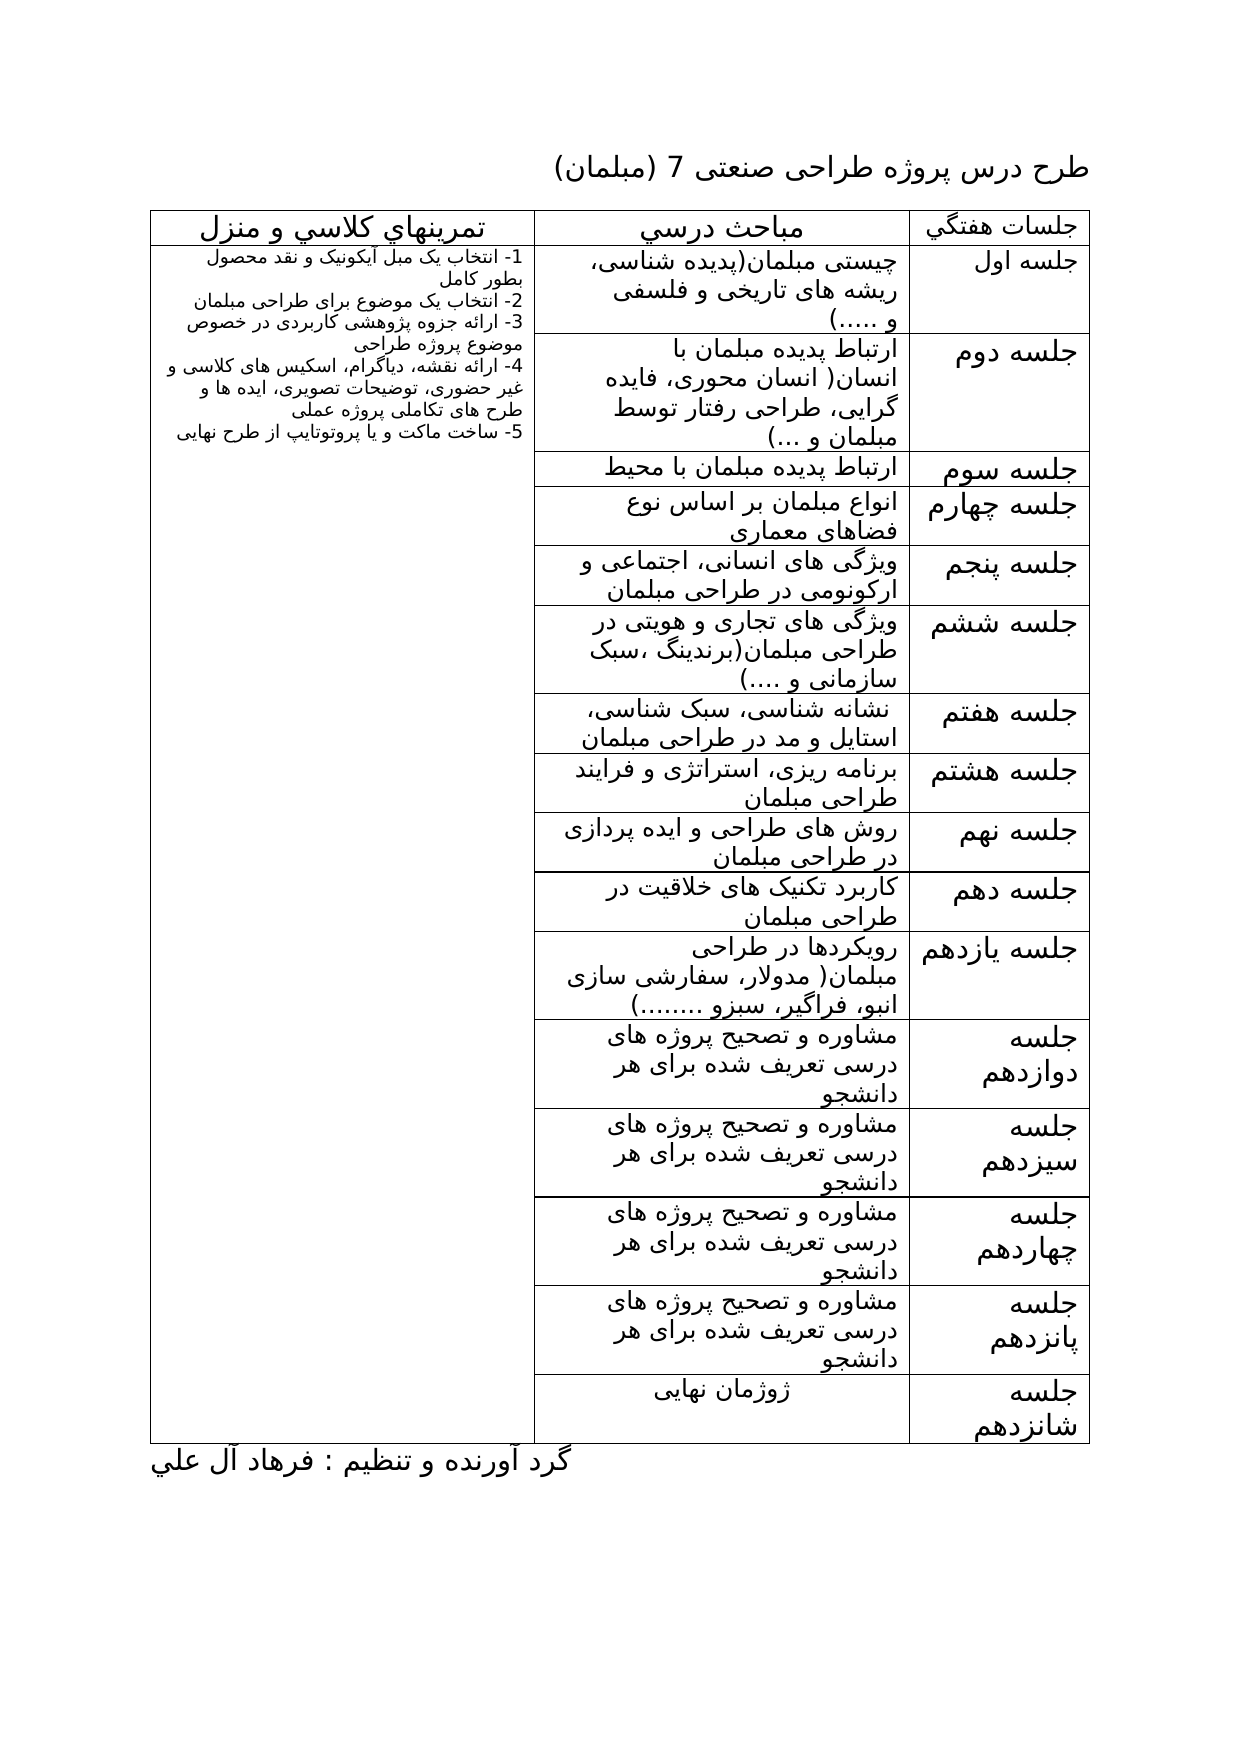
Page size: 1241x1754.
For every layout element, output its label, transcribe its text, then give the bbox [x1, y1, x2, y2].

table_cell جلسه چهاردهم [910, 1198, 1089, 1285]
table_cell جلسه دوم [910, 334, 1089, 451]
table_cell ارتباط پدیده مبلمان با انسان( انسان محوری، فایده گرایی، طراحی رفتار توسط مبلمان و ...) [535, 334, 909, 451]
table_cell روش های طراحی و ایده پردازی در طراحی مبلمان [535, 813, 909, 871]
table_cell جلسه چهارم [910, 487, 1089, 545]
table_cell جلسه نهم [910, 813, 1089, 871]
table_cell مشاوره و تصحیح پروژه های درسی تعریف شده برای هر دانشجو [535, 1286, 909, 1373]
table_cell ویژگی های تجاری و هویتی در طراحی مبلمان(برندینگ ،سبک سازمانی و ....) [535, 606, 909, 693]
table_cell جلسه اول [910, 246, 1089, 333]
table_cell انواع مبلمان بر اساس نوع فضاهای معماری [535, 487, 909, 545]
table_cell جلسه هفتم [910, 694, 1089, 753]
table_cell نشانه شناسی، سبک شناسی، استایل و مد در طراحی مبلمان [535, 694, 909, 753]
table_cell کاربرد تکنیک های خلاقیت در طراحی مبلمان [535, 873, 909, 931]
table_header جلسات هفتگي [910, 211, 1089, 245]
table_cell جلسه دهم [910, 873, 1089, 931]
table_cell جلسه سيزدهم [910, 1109, 1089, 1196]
text گرد آورنده و تنظيم : فرهاد آل علي [150, 1444, 1090, 1477]
table_cell برنامه ریزی، استراتژی و فرایند طراحی مبلمان [535, 754, 909, 812]
table_header مباحث درسي [535, 211, 909, 245]
table_cell چیستی مبلمان(پدیده شناسی، ریشه های تاریخی و فلسفی و .....) [535, 246, 909, 333]
table_header تمرينهاي كلاسي و منزل [151, 211, 534, 245]
table_cell مشاوره و تصحیح پروژه های درسی تعریف شده برای هر دانشجو [535, 1198, 909, 1285]
table_cell جلسه يازدهم [910, 932, 1089, 1019]
table_cell جلسه سوم [910, 452, 1089, 486]
table_cell ژوژمان نهایی [535, 1375, 909, 1442]
table_cell رویکردها در طراحی مبلمان( مدولار، سفارشی سازی انبو، فراگیر، سبزو ........) [535, 932, 909, 1019]
table_cell جلسه ششم [910, 606, 1089, 693]
table_cell جلسه شانزدهم [910, 1375, 1089, 1442]
table_cell جلسه هشتم [910, 754, 1089, 812]
text طرح درس پروژه طراحی صنعتی 7 (مبلمان) [150, 150, 1090, 184]
table_cell جلسه پانزدهم [910, 1286, 1089, 1373]
table_cell ارتباط پدیده مبلمان با محیط [535, 452, 909, 486]
table_cell جلسه دوازدهم [910, 1020, 1089, 1108]
table_cell مشاوره و تصحیح پروژه های درسی تعریف شده برای هر دانشجو [535, 1109, 909, 1196]
table_cell 1- انتخاب یک مبل آیکونیک و نقد محصول بطور کامل 2- انتخاب یک موضوع برای طراحی مبلمان 3- ارائه جزوه پژوهشی کاربردی در خصوص موضوع پروژه طراحی 4- ارائه نقشه، دیاگرام، اسکیس های کلاسی و غیر حضوری، توضیحات تصویری، ایده ها و طرح های تکاملی پروژه عملی 5- ساخت ماکت و یا پروتوتایپ از طرح نهایی [151, 246, 534, 1442]
table_cell جلسه پنجم [910, 546, 1089, 605]
table_cell ویژگی های انسانی، اجتماعی و ارکونومی در طراحی مبلمان [535, 546, 909, 605]
table_cell مشاوره و تصحیح پروژه های درسی تعریف شده برای هر دانشجو [535, 1020, 909, 1108]
